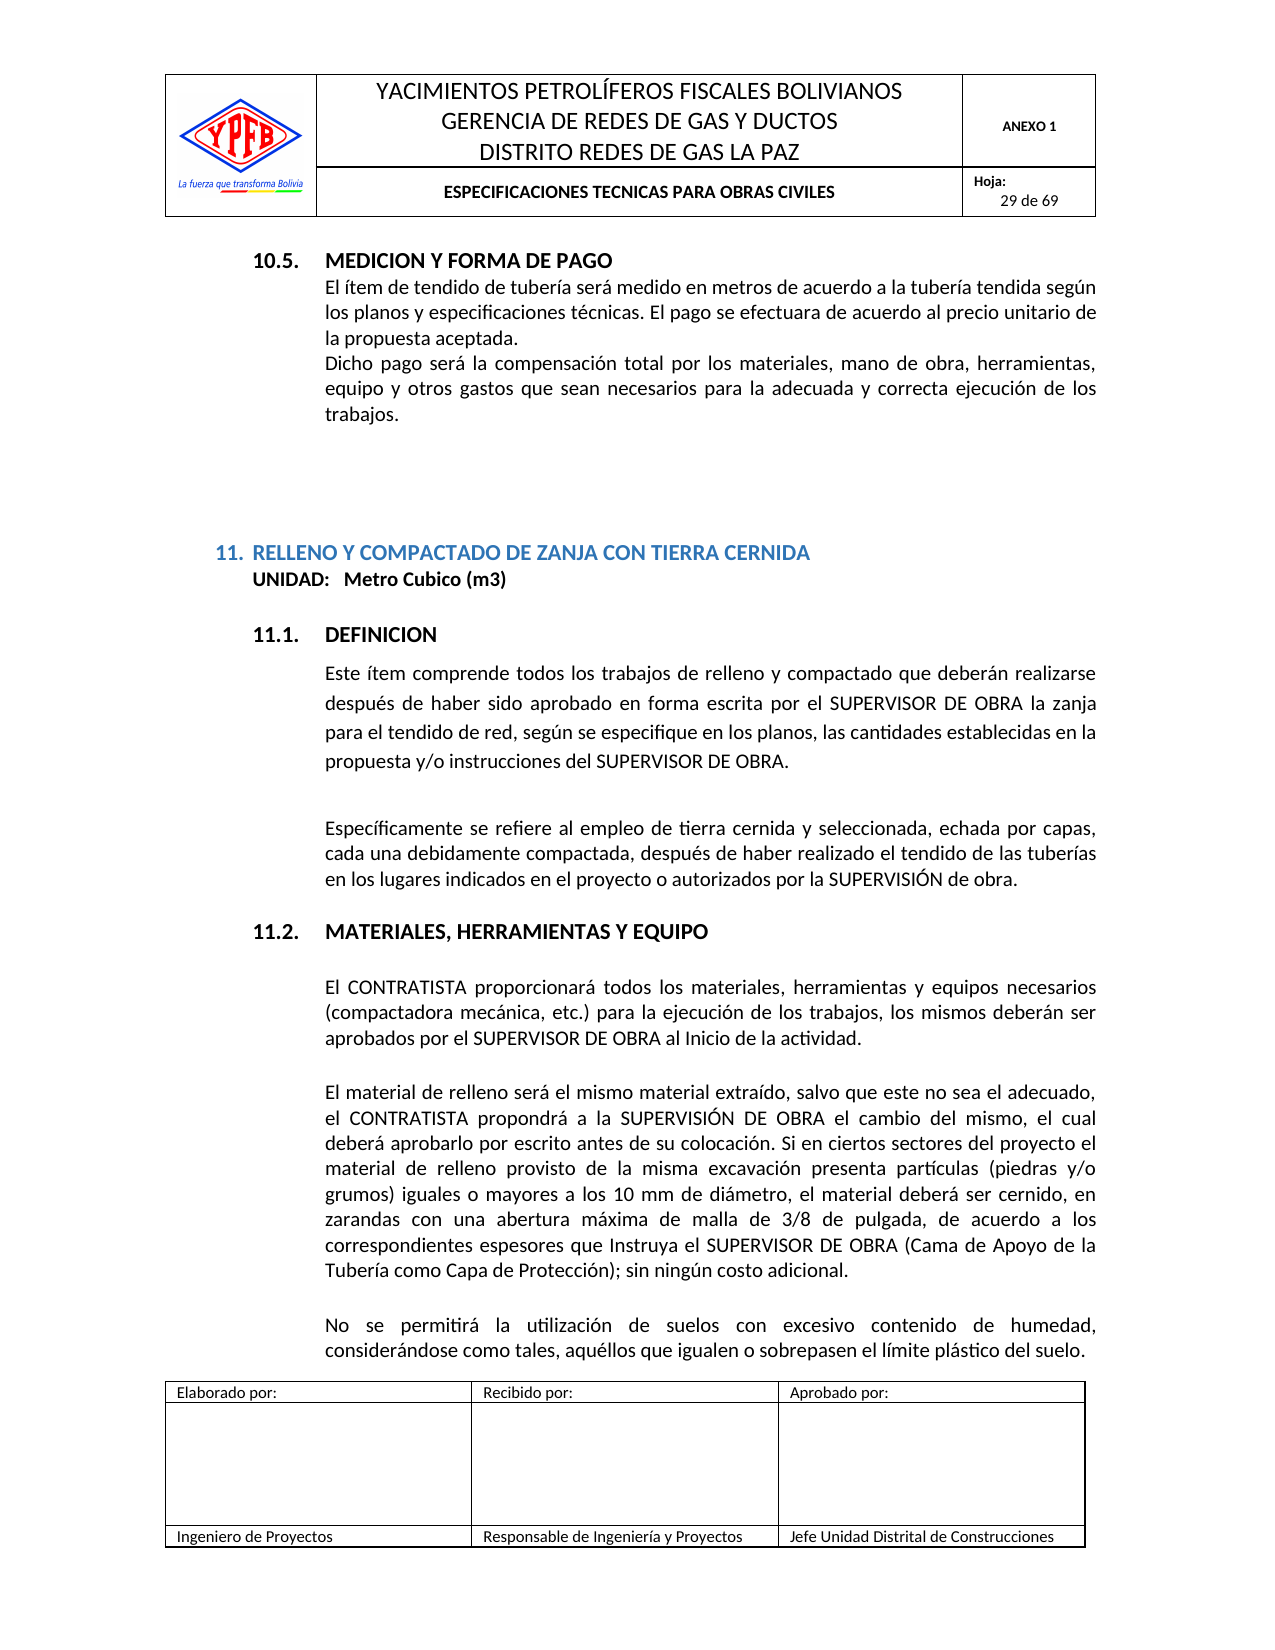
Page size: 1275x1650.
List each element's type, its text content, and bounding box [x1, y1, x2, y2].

text Dicho pago será la compensación total por los materiales, mano de obra, herramientas, equipo y otros gastos que sean necesarios para la adecuada y correcta ejecución de los trabajos. [325, 350, 1098, 426]
picture [176, 93, 304, 198]
text Este ítem comprende todos los trabajos de relleno y compactado que deberán realizarse después de haber sido aprobado en forma escrita por el SUPERVISOR DE OBRA la zanja para el tendido de red, según se especifique en los planos, las cantidades establecidas en la propuesta y/o instrucciones del SUPERVISOR DE OBRA. [325, 661, 1098, 773]
text El ítem de tendido de tubería será medido en metros de acuerdo a la tubería tendida según los planos y especificaciones técnicas. El pago se efectuara de acuerdo al precio unitario de la propuesta aceptada. [325, 274, 1098, 350]
list Específicamente se refiere al empleo de tierra cernida y seleccionada, echada por capas, cada una debidamente compactada, después de haber realizado el tendido de las tuberías en los lugares indicados en el proyecto o autorizados por la SUPERVISIÓN de obra. [325, 815, 1098, 891]
list MATERIALES, HERRAMIENTAS Y EQUIPO [252, 917, 1098, 945]
list El material de relleno será el mismo material extraído, salvo que este no sea el adecuado, el CONTRATISTA propondrá a la SUPERVISIÓN DE OBRA el cambio del mismo, el cual deberá aprobarlo por escrito antes de su colocación. Si en ciertos sectores del proyecto el material de relleno provisto de la misma excavación presenta partículas (piedras y/o grumos) iguales o mayores a los 10 mm de diámetro, el material deberá ser cernido, en zarandas con una abertura máxima de malla de 3/8 de pulgada, de acuerdo a los correspondientes espesores que Instruya el SUPERVISOR DE OBRA (Cama de Apoyo de la Tubería como Capa de Protección); sin ningún costo adicional. [325, 1079, 1098, 1283]
list DEFINICION [252, 620, 1098, 648]
list No se permitirá la utilización de suelos con excesivo contenido de humedad, considerándose como tales, aquéllos que igualen o sobrepasen el límite plástico del suelo. [325, 1312, 1098, 1363]
list RELLENO Y COMPACTADO DE ZANJA CON TIERRA CERNIDA [215, 538, 1098, 567]
list UNIDAD: Metro Cubico (m3) [252, 567, 1098, 592]
list El CONTRATISTA proporcionará todos los materiales, herramientas y equipos necesarios (compactadora mecánica, etc.) para la ejecución de los trabajos, los mismos deberán ser aprobados por el SUPERVISOR DE OBRA al Inicio de la actividad. [325, 974, 1098, 1050]
list MEDICION Y FORMA DE PAGO [252, 246, 1098, 274]
